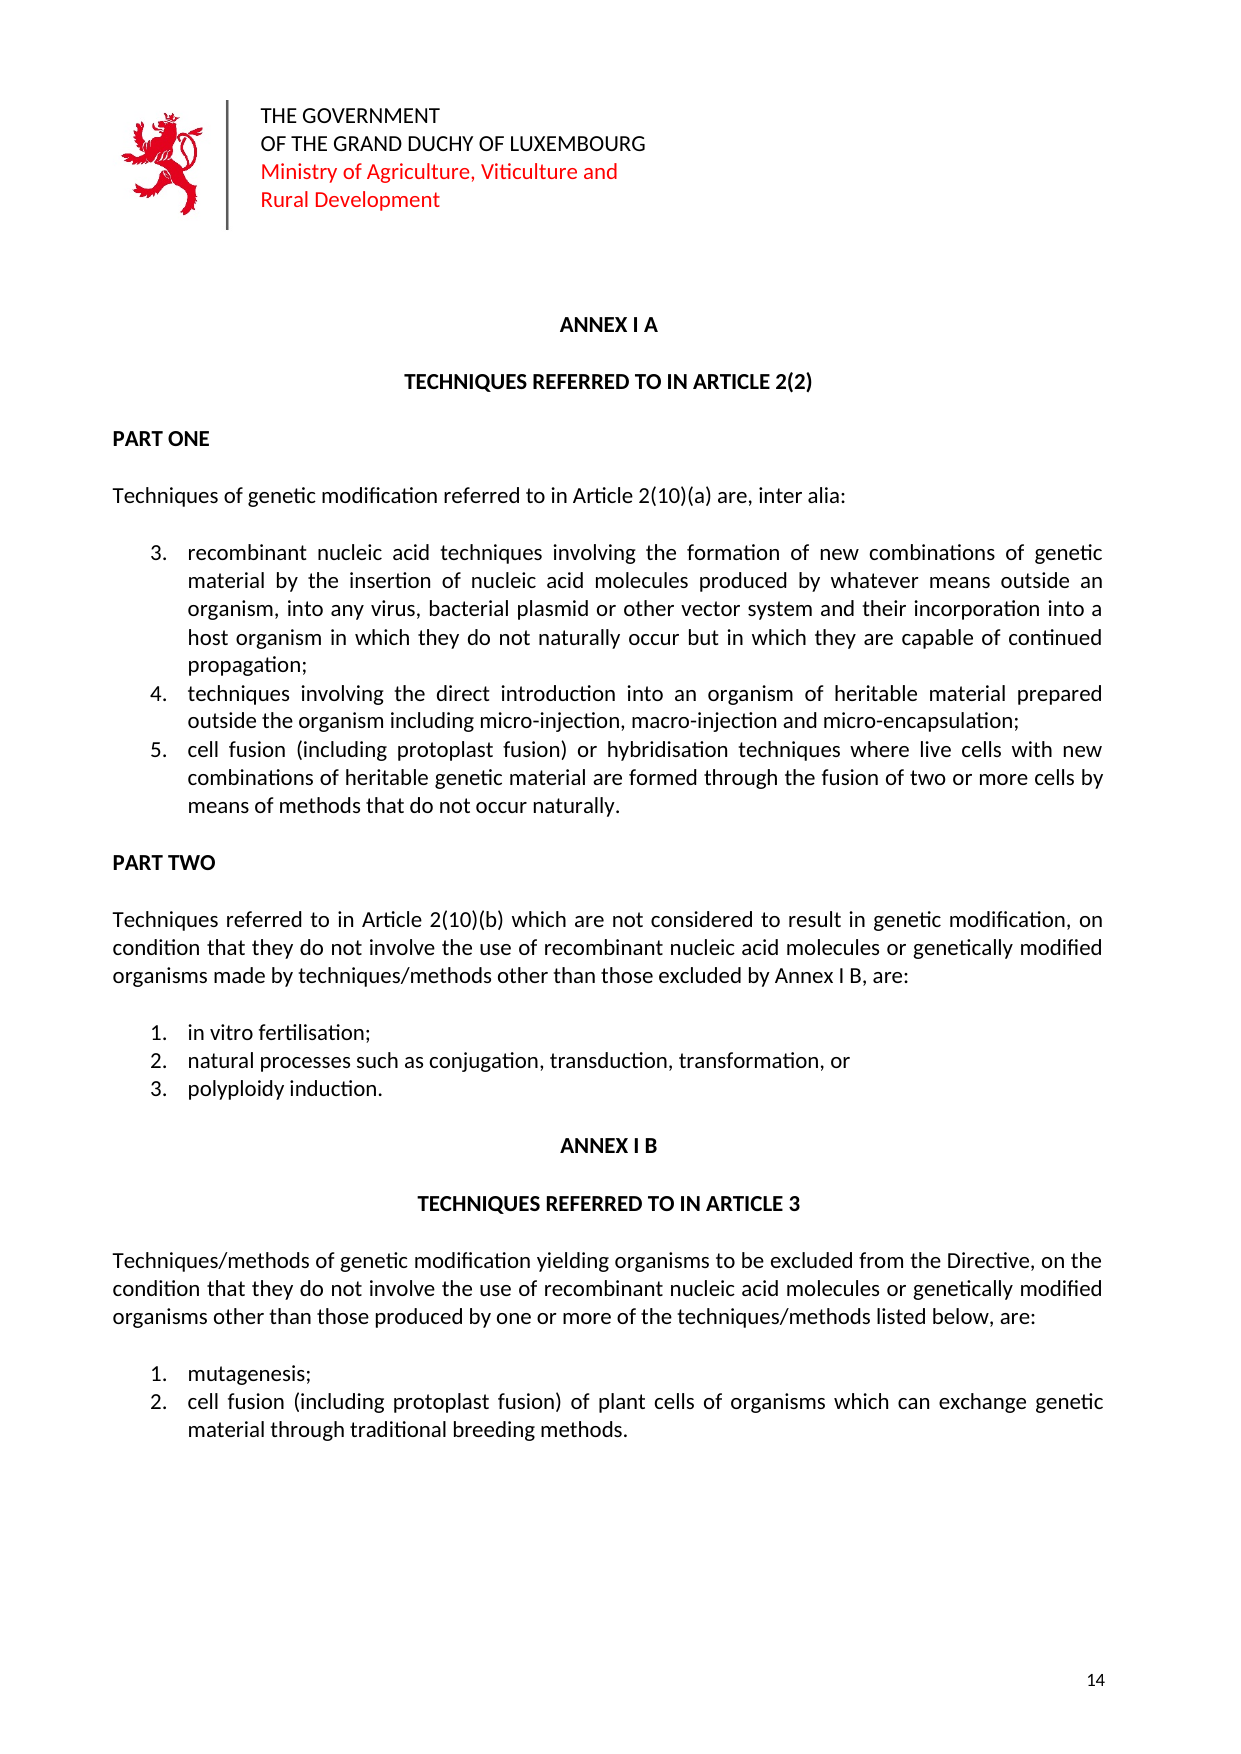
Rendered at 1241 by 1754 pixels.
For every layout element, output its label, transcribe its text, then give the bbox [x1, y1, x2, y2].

list mutagenesis; [150, 1359, 1105, 1387]
list recombinant nucleic acid techniques involving the formation of new combinations of genetic material by the insertion of nucleic acid molecules produced by whatever means outside an organism, into any virus, bacterial plasmid or other vector system and their incorporation into a host organism in which they do not naturally occur but in which they are capable of continued propagation; [150, 538, 1105, 679]
subtitle TECHNIQUES REFERRED TO IN ARTICLE 3 [112, 1189, 1105, 1217]
subtitle TECHNIQUES REFERRED TO IN ARTICLE 2(2) [112, 367, 1105, 395]
list cell fusion (including protoplast fusion) of plant cells of organisms which can exchange genetic material through traditional breeding methods. [150, 1387, 1105, 1443]
text Techniques referred to in Article 2(10)(b) which are not considered to result in genetic modification, on condition that they do not involve the use of recombinant nucleic acid molecules or genetically modified organisms made by techniques/methods other than those excluded by Annex I B, are: [112, 905, 1105, 989]
list polyploidy induction. [150, 1074, 1105, 1102]
list techniques involving the direct introduction into an organism of heritable material prepared outside the organism including micro-injection, macro-injection and micro-encapsulation; [150, 679, 1105, 735]
subtitle ANNEX I B [112, 1132, 1105, 1159]
text Techniques of genetic modification referred to in Article 2(10)(a) are, inter alia: [112, 481, 1105, 509]
text PART ONE [112, 424, 1105, 452]
text Techniques/methods of genetic modification yielding organisms to be excluded from the Directive, on the condition that they do not involve the use of recombinant nucleic acid molecules or genetically modified organisms other than those produced by one or more of the techniques/methods listed below, are: [112, 1246, 1105, 1330]
subtitle ANNEX I A [112, 310, 1105, 338]
list in vitro fertilisation; [150, 1018, 1105, 1046]
picture [112, 100, 238, 244]
list cell fusion (including protoplast fusion) or hybridisation techniques where live cells with new combinations of heritable genetic material are formed through the fusion of two or more cells by means of methods that do not occur naturally. [150, 735, 1105, 819]
text PART TWO [112, 848, 1105, 876]
list natural processes such as conjugation, transduction, transformation, or [150, 1046, 1105, 1074]
